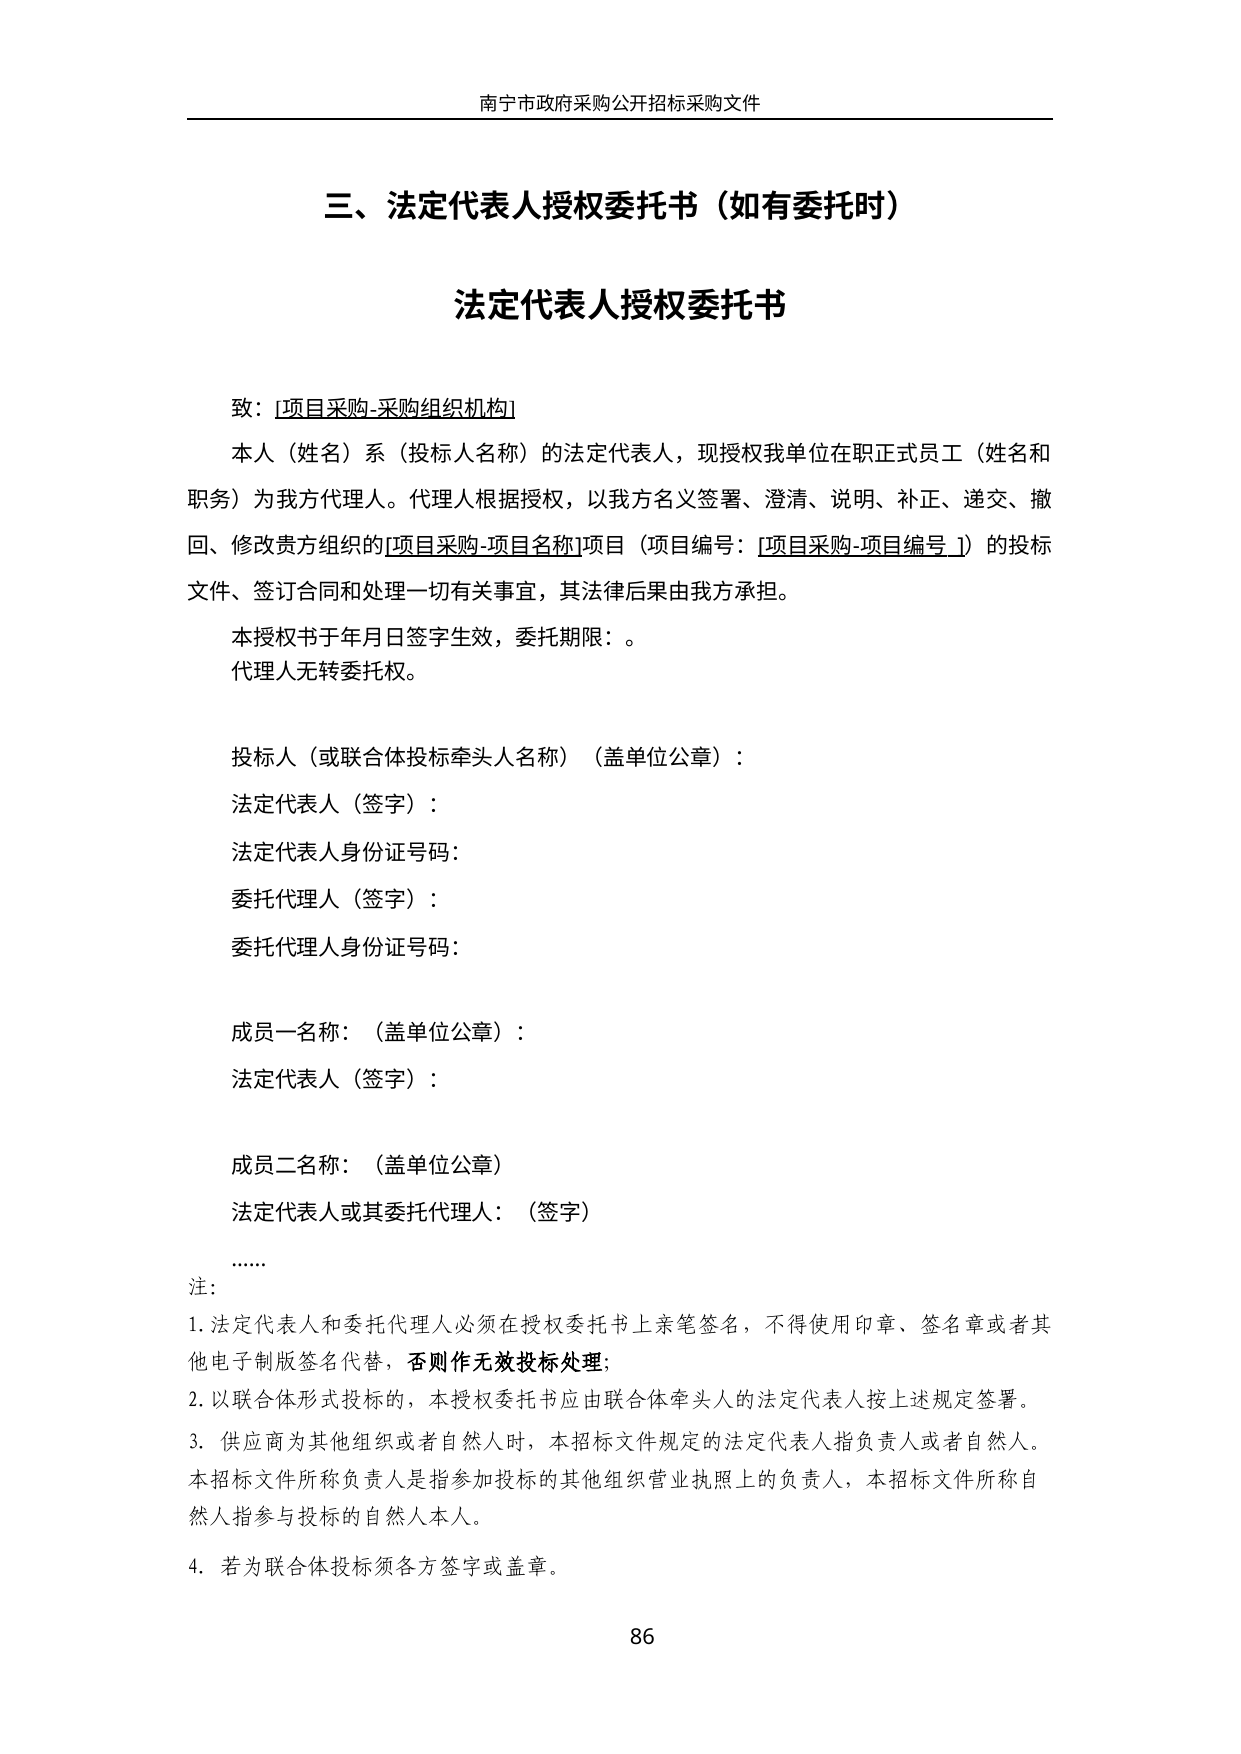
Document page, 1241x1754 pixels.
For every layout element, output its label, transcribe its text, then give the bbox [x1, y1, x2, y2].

text 法定代表人（签字）： [187, 1062, 1053, 1094]
text 法定代表人或其委托代理人：（签字） [187, 1195, 1053, 1227]
text 4. 若为联合体投标须各方签字或盖章。 [187, 1553, 1053, 1578]
text 1.法定代表人和委托代理人必须在授权委托书上亲笔签名，不得使用印章、签名章或者其他电子制版签名代替，否则作无效投标处理； [187, 1310, 1053, 1372]
text 成员一名称：（盖单位公章）： [187, 1015, 1053, 1047]
text 法定代表人身份证号码： [187, 834, 1053, 866]
text 委托代理人身份证号码： [187, 929, 1053, 961]
text 注： [187, 1272, 1053, 1297]
text 委托代理人（签字）： [187, 882, 1053, 914]
text ...... [187, 1243, 1053, 1272]
text 法定代表人授权委托书 [187, 279, 1053, 327]
text 2.以联合体形式投标的，本授权委托书应由联合体牵头人的法定代表人按上述规定签署。 [187, 1385, 1053, 1410]
text 附件：三、法定代表人授权委托书（如有委托时） [187, 181, 1053, 226]
text 代理人无转委托权。 [187, 654, 1053, 686]
text 投标人（或联合体投标牵头人名称）（盖单位公章）： [187, 739, 1053, 771]
text 成员二名称：（盖单位公章） [187, 1148, 1053, 1179]
text 致：[项目采购-采购组织机构] [187, 379, 1053, 425]
text 本授权书于年月日签字生效，委托期限：。 [187, 608, 1053, 654]
text 本人（姓名）系（投标人名称）的法定代表人，现授权我单位在职正式员工（姓名和职务）为我方代理人。代理人根据授权，以我方名义签署、澄清、说明、补正、递交、撤回、修改贵方组织的[项目采购-项目名称]项目（项目编号：[项目采购-项目编号_]）的投标文件、签订合同和处理一切有关事宜，其法律后果由我方承担。 [187, 425, 1053, 608]
text 3. 供应商为其他组织或者自然人时，本招标文件规定的法定代表人指负责人或者自然人。本招标文件所称负责人是指参加投标的其他组织营业执照上的负责人，本招标文件所称自然人指参与投标的自然人本人。 [187, 1428, 1053, 1528]
text 法定代表人（签字）： [187, 787, 1053, 819]
